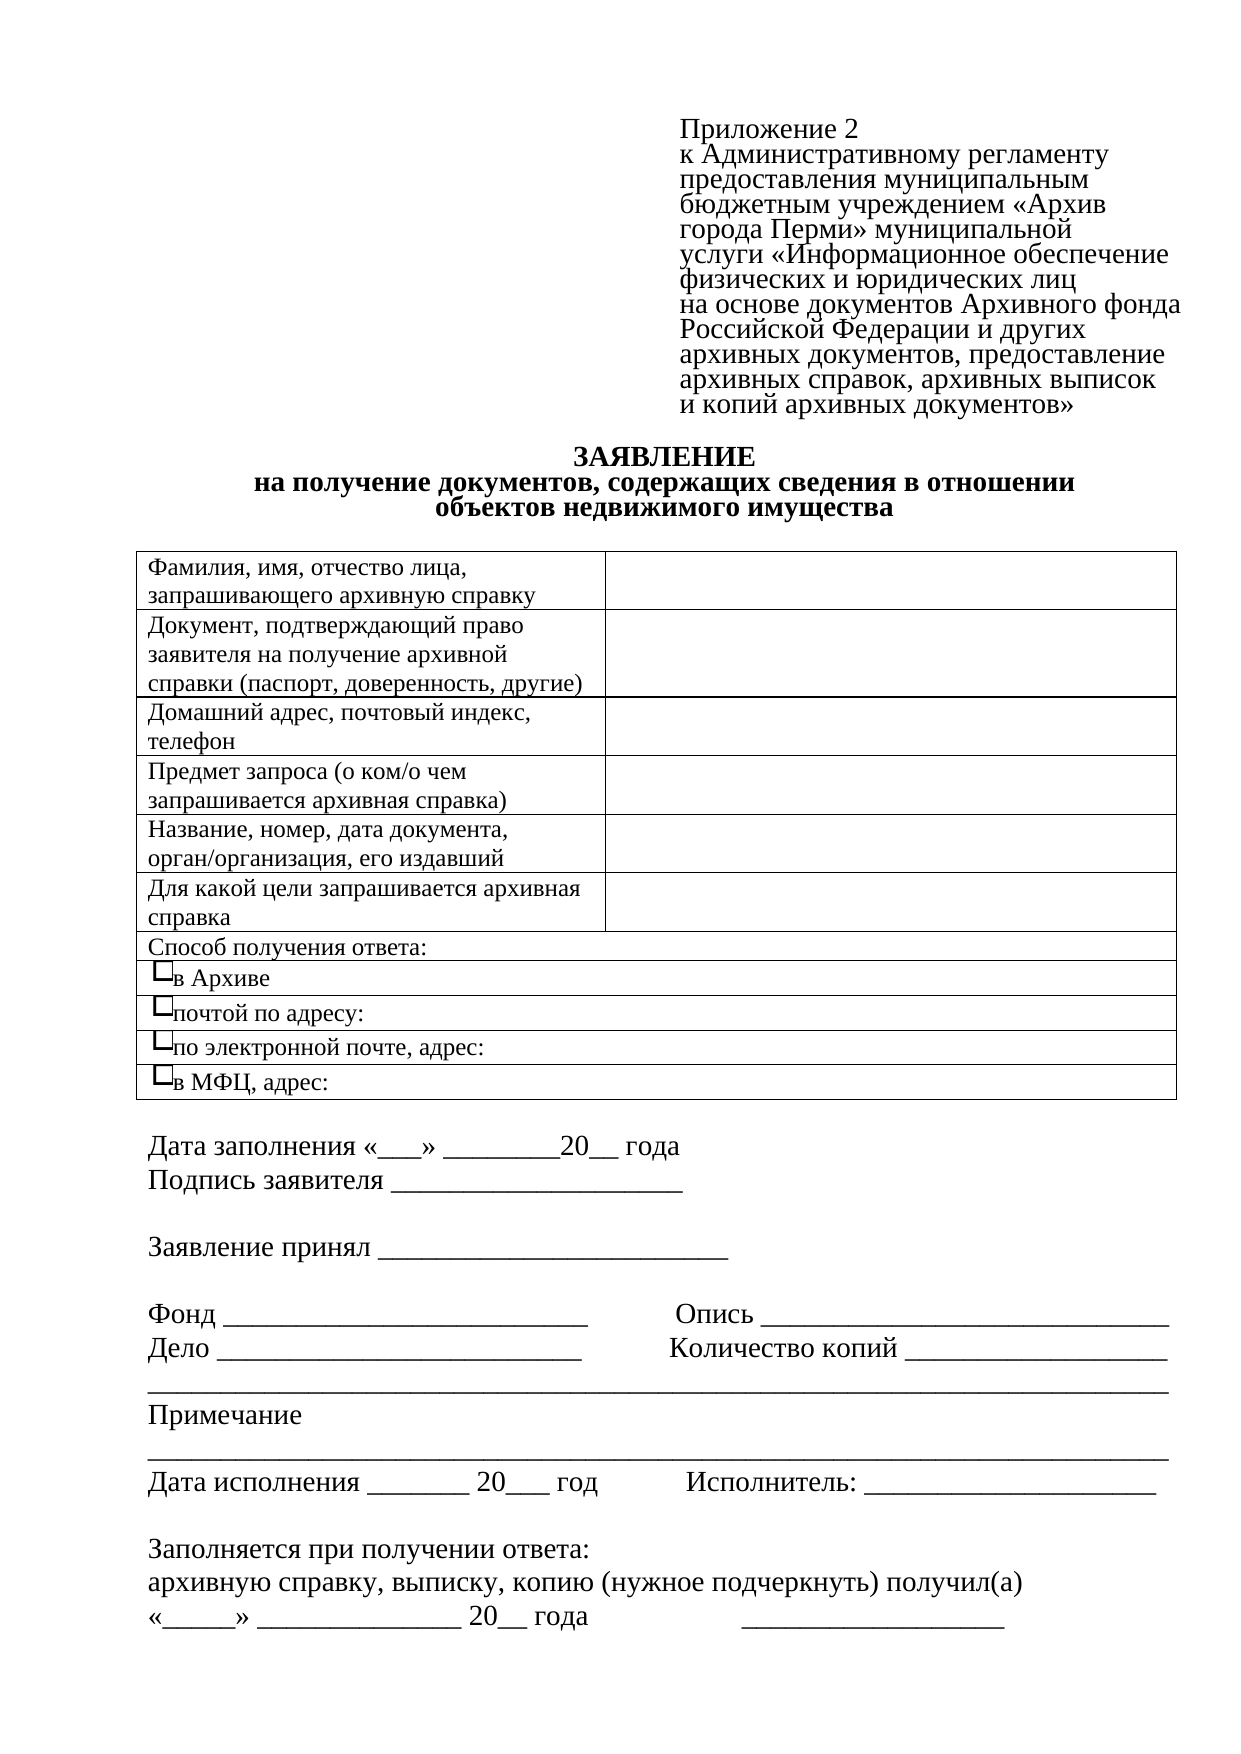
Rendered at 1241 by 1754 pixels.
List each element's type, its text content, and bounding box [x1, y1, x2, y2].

table_cell [606, 698, 1176, 755]
text архивных документов, предоставление [679, 343, 1181, 368]
table_cell [606, 610, 1176, 696]
text на основе документов Архивного фонда [679, 293, 1112, 318]
text объектов недвижимого имущества [148, 497, 1181, 522]
text Российской Федерации и других [679, 318, 1181, 343]
text города Перми» муниципальной [679, 218, 1181, 243]
text Дата заполнения «___» ________20__ года [148, 1128, 1181, 1162]
table_cell [606, 756, 1176, 813]
table_cell в МФЦ, адрес: [137, 1065, 1176, 1099]
text услуги «Информационное обеспечение [679, 243, 830, 268]
text физических и юридических лиц [690, 268, 1181, 293]
text предоставления муниципальным [679, 168, 1181, 193]
table_header [606, 552, 1176, 609]
text архивных справок, архивных выписок [679, 368, 1181, 393]
text к Административному регламенту [679, 143, 1181, 168]
table_cell Способ получения ответа: [137, 932, 1176, 960]
table_cell по электронной почте, адрес: [137, 1031, 1176, 1064]
text архивную справку, выписку, копию (нужное подчеркнуть) получил(а) [148, 1564, 1181, 1598]
text Дело _________________________ Количество копий __________________ [148, 1330, 1181, 1363]
text Заявление принял ________________________ [148, 1229, 1181, 1263]
text ______________________________________________________________________ [148, 1363, 1181, 1397]
table_cell в Архиве [137, 961, 1176, 995]
text Заполняется при получении ответа: [148, 1531, 1181, 1564]
text услуги «Информационное обеспечение [833, 243, 1181, 268]
table_cell Предмет запроса (о ком/о чем запрашивается архивная справка) [137, 756, 605, 813]
table_cell Название, номер, дата документа, орган/организация, его издавший [137, 815, 605, 872]
text Примечание ______________________________________________________________________ [148, 1397, 1181, 1464]
table_header Фамилия, имя, отчество лица, запрашивающего архивную справку [137, 552, 605, 609]
table_cell Домашний адрес, почтовый индекс, телефон [137, 698, 605, 755]
text Дата исполнения _______ 20___ год Исполнитель: ____________________ [148, 1464, 1181, 1497]
text Приложение 2 [679, 118, 1181, 143]
text на получение документов, содержащих сведения в отношении [148, 472, 1181, 497]
text и копий архивных документов» [679, 393, 1181, 418]
text «_____» ______________ 20__ года __________________ [148, 1598, 1181, 1632]
text бюджетным учреждением «Архив [679, 193, 1181, 218]
table_cell [606, 873, 1176, 931]
text ЗАЯВЛЕНИЕ [148, 447, 1181, 472]
table_cell [606, 815, 1176, 872]
table_cell почтой по адресу: [137, 996, 1176, 1029]
table_cell Для какой цели запрашивается архивная справка [137, 873, 605, 931]
table_cell Документ, подтверждающий право заявителя на получение архивной справки (паспорт, доверенность, другие) [137, 610, 605, 696]
text Подпись заявителя ____________________ [148, 1162, 1181, 1196]
text Фонд _________________________ Опись ____________________________ [148, 1296, 1181, 1330]
